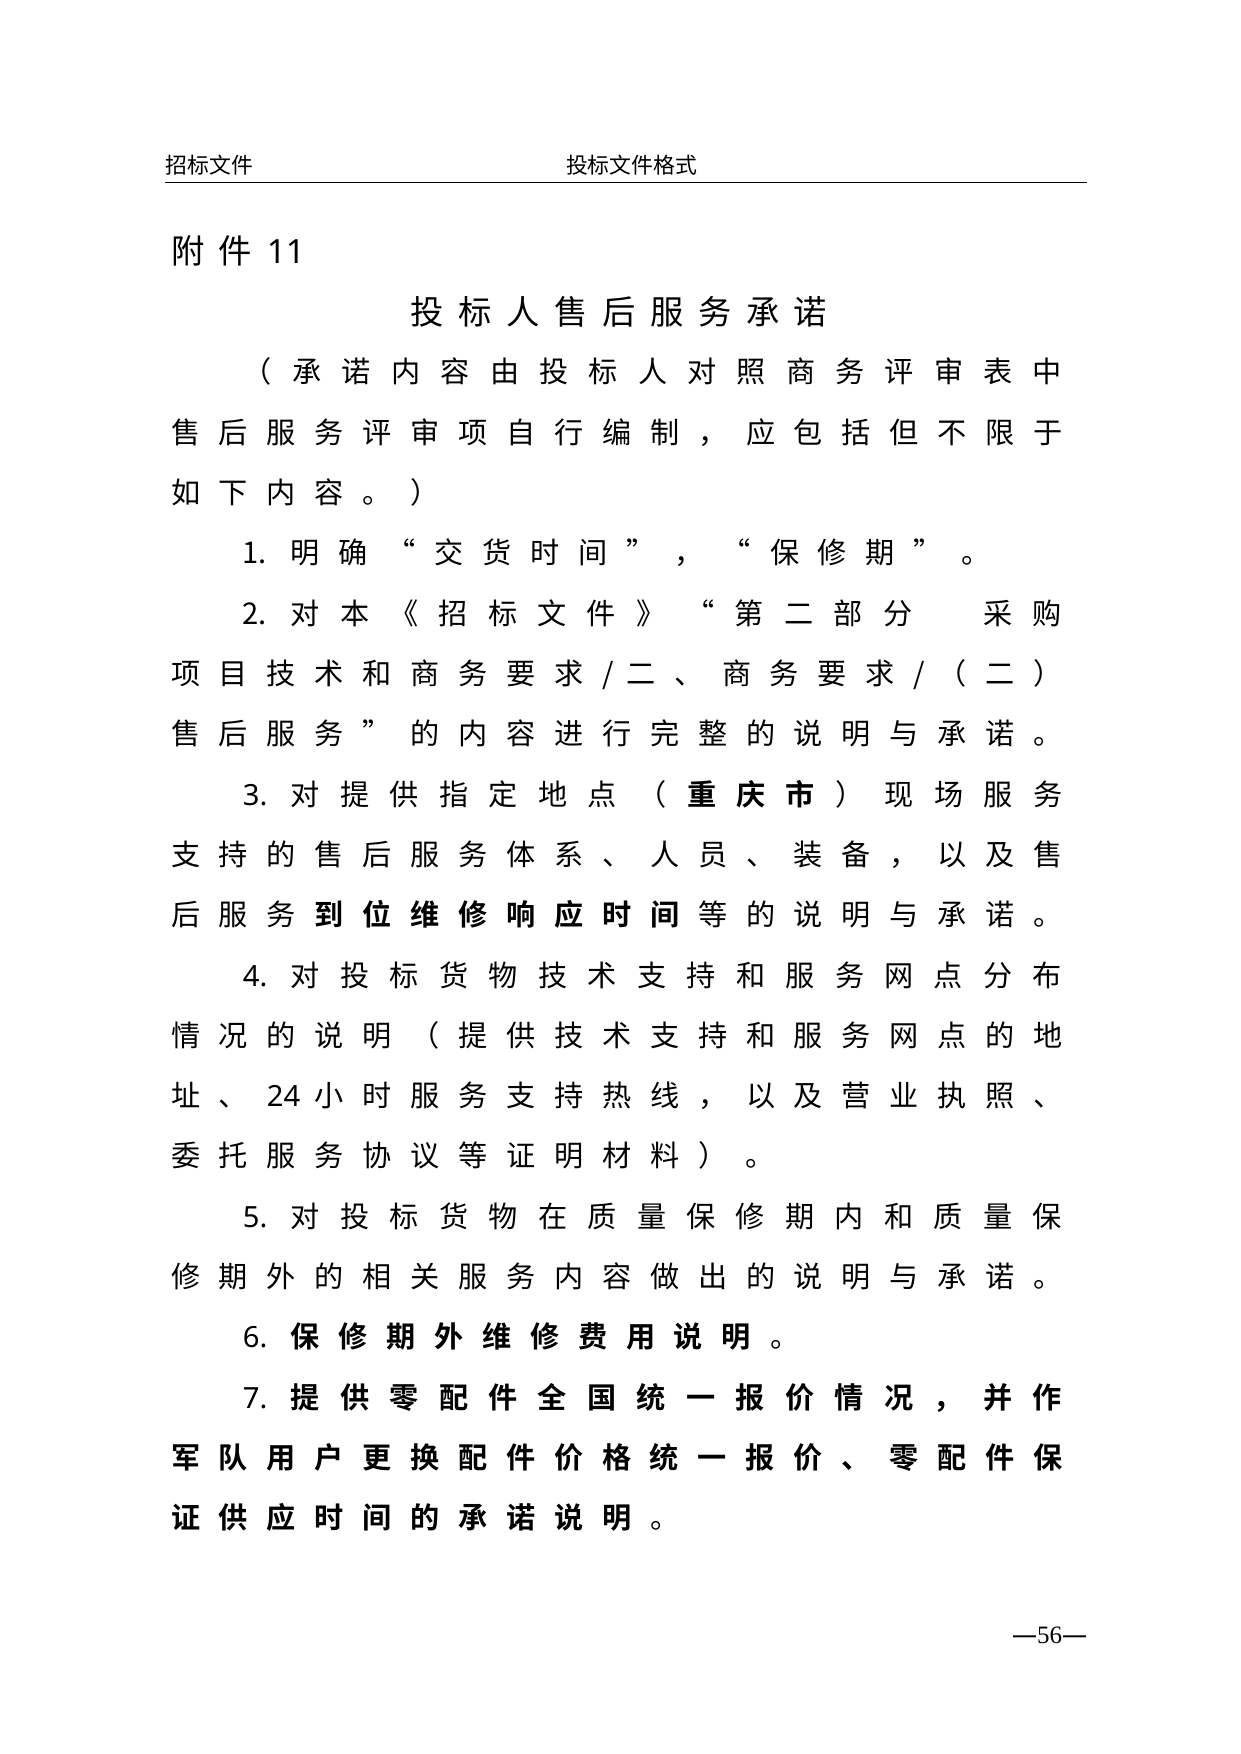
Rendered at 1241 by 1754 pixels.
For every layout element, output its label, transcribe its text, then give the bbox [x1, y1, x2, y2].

text 附件11 [171, 219, 1081, 280]
list 对投标货物在质量保修期内和质量保修期外的相关服务内容做出的说明与承诺。 [171, 1184, 1081, 1305]
list 明确“交货时间”，“保修期”。 [171, 521, 1081, 581]
list 提供零配件全国统一报价情况，并作军队用户更换配件价格统一报价、零配件保证供应时间的承诺说明。 [171, 1365, 1081, 1546]
text 投标人售后服务承诺 [171, 280, 1081, 340]
text （承诺内容由投标人对照商务评审表中售后服务评审项自行编制，应包括但不限于如下内容。） [171, 340, 1081, 521]
list 对提供指定地点（重庆市）现场服务支持的售后服务体系、人员、装备，以及售后服务到位维修响应时间等的说明与承诺。 [171, 762, 1081, 943]
list 对本《招标文件》“第二部分 采购项目技术和商务要求/ 二、商务要求/（二）售后服务”的内容进行完整的说明与承诺。 [171, 581, 1081, 762]
list 保修期外维修费用说明。 [171, 1305, 1081, 1365]
list 对投标货物技术支持和服务网点分布情况的说明（提供技术支持和服务网点的地址、24小时服务支持热线，以及营业执照、委托服务协议等证明材料）。 [171, 943, 1081, 1184]
